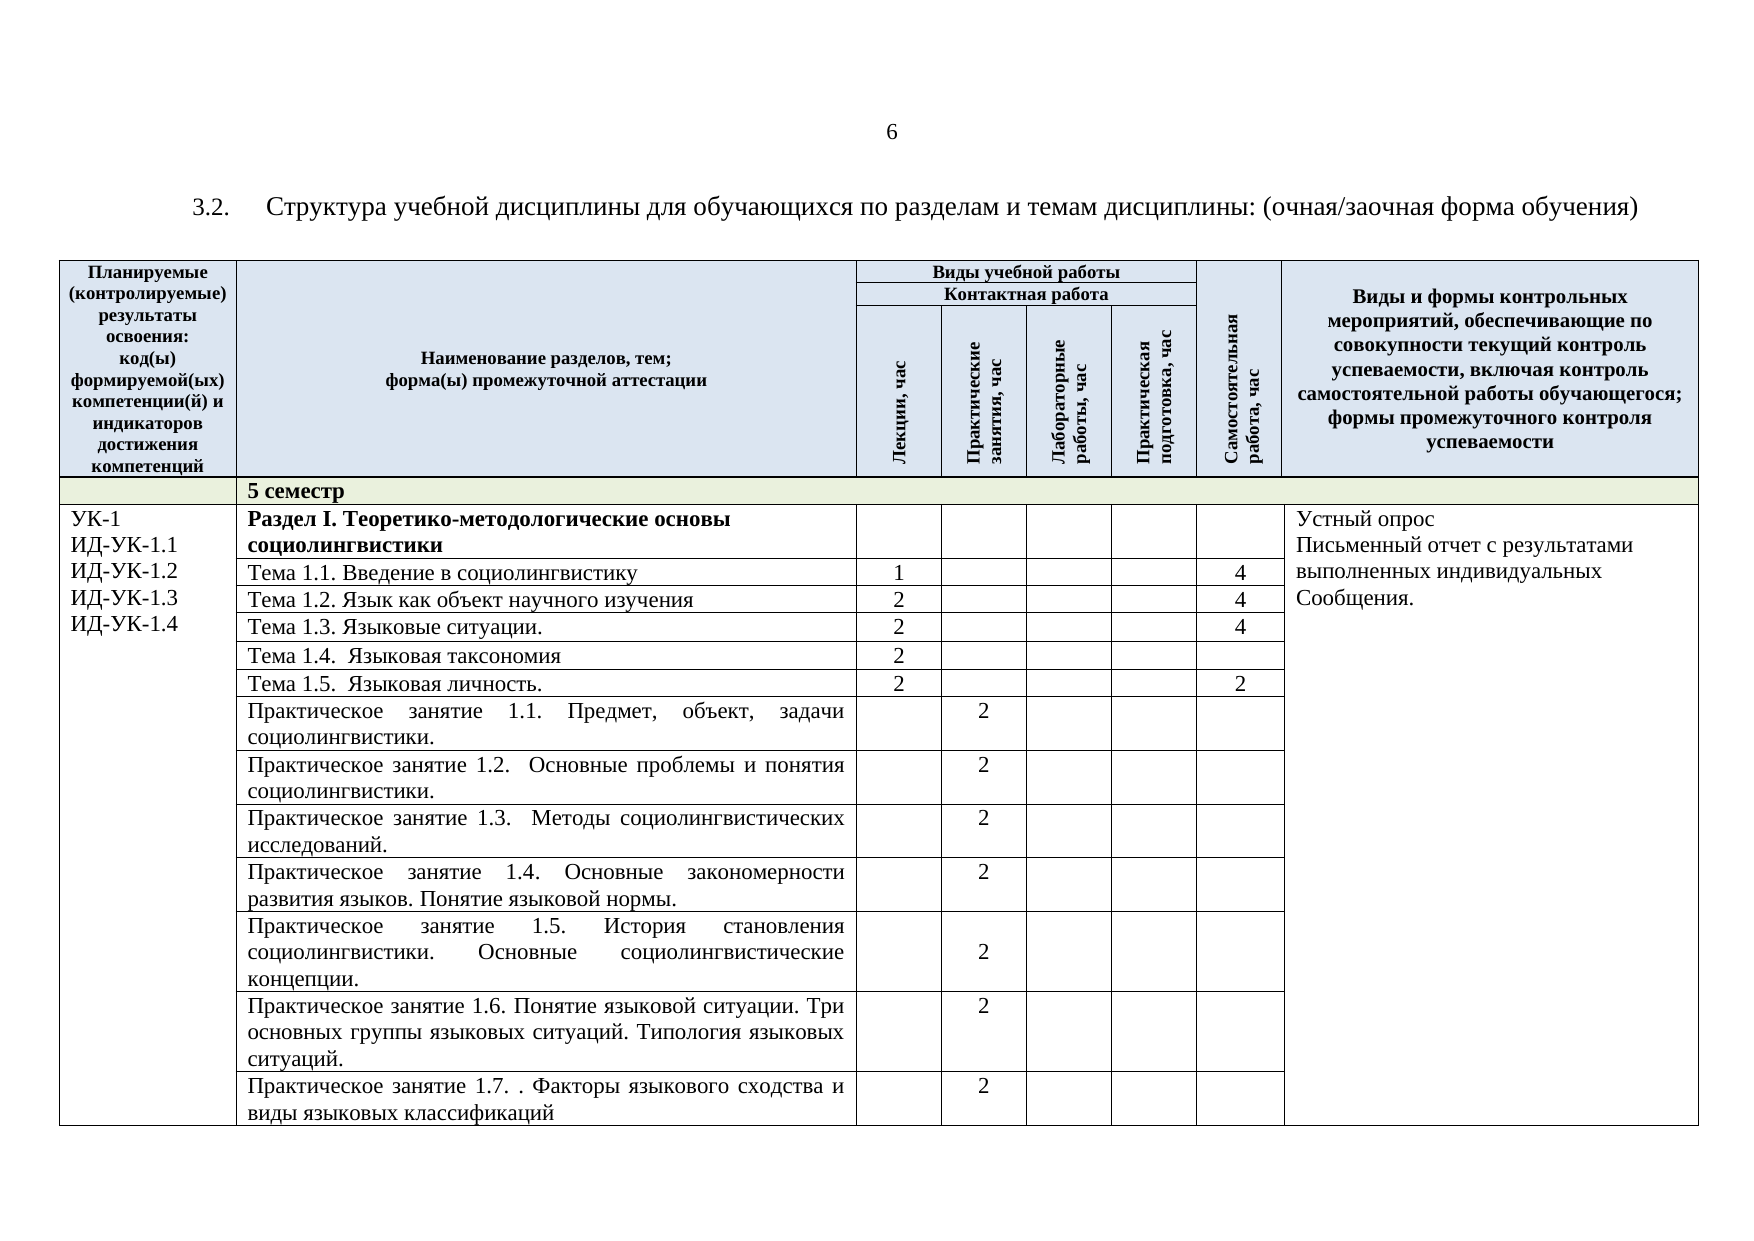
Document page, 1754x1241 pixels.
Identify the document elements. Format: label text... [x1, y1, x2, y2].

table_cell [60, 478, 236, 504]
table_cell [1197, 805, 1284, 857]
table_cell [1112, 642, 1196, 668]
table_cell [857, 505, 941, 557]
table_cell [942, 613, 1026, 641]
table_cell [1112, 670, 1196, 696]
table_cell [1197, 1072, 1284, 1125]
table_cell 2 [1197, 670, 1284, 696]
table_cell Тема 1.5. Языковая личность. [237, 670, 856, 696]
table_cell Тема 1.3. Языковые ситуации. [237, 613, 856, 641]
table_cell [1027, 586, 1111, 612]
table_cell [942, 559, 1026, 585]
table_cell [1027, 613, 1111, 641]
table_cell [1027, 992, 1111, 1071]
table_cell Практическое занятие 1.6. Понятие языковой ситуации. Три основных группы языковых ситуаций. Типология языковых ситуаций. [237, 992, 856, 1071]
table_cell Контактная работа [857, 283, 1196, 305]
table_cell УК-1 ИД-УК-1.1 ИД-УК-1.2 ИД-УК-1.3 ИД-УК-1.4 [60, 505, 236, 1125]
table_cell [942, 642, 1026, 668]
table_cell [1112, 912, 1196, 991]
table_cell 2 [942, 1072, 1026, 1125]
table_cell 4 [1197, 613, 1284, 641]
table_cell 2 [857, 670, 941, 696]
table_cell Практическое занятие 1.3. Методы социолингвистических исследований. [237, 805, 856, 857]
table_cell [1197, 912, 1284, 991]
table_cell [857, 912, 941, 991]
table_cell 2 [942, 805, 1026, 857]
table_cell Раздел I. Теоретико-методологические основы социолингвистики [237, 505, 856, 557]
table_cell [1112, 751, 1196, 803]
table_cell Практическое занятие 1.1. Предмет, объект, задачи социолингвистики. [237, 697, 856, 750]
table_cell 2 [942, 858, 1026, 911]
table_cell [1112, 586, 1196, 612]
table_cell [1027, 559, 1111, 585]
table_cell [857, 992, 941, 1071]
table_cell Практическое занятие 1.4. Основные закономерности развития языков. Понятие языковой нормы. [237, 858, 856, 911]
table_cell [1197, 505, 1284, 557]
table_cell [1112, 805, 1196, 857]
table_cell [1027, 642, 1111, 668]
table_cell [1027, 670, 1111, 696]
table_cell [1027, 805, 1111, 857]
table_header Наименование разделов, тем; форма(ы) промежуточной аттестации [237, 261, 856, 476]
table_cell Тема 1.4. Языковая таксономия [237, 642, 856, 668]
table_cell 2 [857, 642, 941, 668]
table_cell 4 [1197, 586, 1284, 612]
table_cell [1197, 858, 1284, 911]
table_cell [1197, 751, 1284, 803]
table_cell [1197, 992, 1284, 1071]
table_cell 4 [1197, 559, 1284, 585]
table_cell [1197, 697, 1284, 750]
table_cell [857, 858, 941, 911]
table_cell Устный опрос Письменный отчет с результатами выполненных индивидуальных Сообщения. [1285, 505, 1698, 1125]
table_cell 2 [942, 751, 1026, 803]
table_cell 2 [942, 697, 1026, 750]
table_cell [1027, 505, 1111, 557]
table_cell Практическое занятие 1.5. История становления социолингвистики. Основные социолингвистические концепции. [237, 912, 856, 991]
table_cell [1112, 1072, 1196, 1125]
table_cell [1112, 613, 1196, 641]
table_cell Тема 1.2. Язык как объект научного изучения [237, 586, 856, 612]
table_cell [1112, 858, 1196, 911]
table_cell 2 [942, 912, 1026, 991]
table_cell [1027, 751, 1111, 803]
table_cell Практическое занятие 1.2. Основные проблемы и понятия социолингвистики. [237, 751, 856, 803]
table_cell [857, 1072, 941, 1125]
table_cell [857, 751, 941, 803]
table_cell [1027, 1072, 1111, 1125]
table_cell [857, 697, 941, 750]
table_header Виды учебной работы [857, 261, 1196, 282]
table_header Самостоятельная работа, час [1197, 261, 1281, 476]
subtitle Структура учебной дисциплины для обучающихся по разделам и темам дисциплины: (очная/заочная форма обучения) [192, 190, 1665, 221]
table_cell [1197, 642, 1284, 668]
table_cell [1112, 992, 1196, 1071]
table_cell Практическая подготовка, час [1112, 306, 1196, 476]
table_cell 2 [857, 586, 941, 612]
table_cell [942, 586, 1026, 612]
table_header Планируемые (контролируемые) результаты освоения: код(ы) формируемой(ых) компетенции(й) и индикаторов достижения компетенций [60, 261, 236, 476]
table_cell Лекции, час [857, 306, 941, 476]
table_cell [1027, 912, 1111, 991]
table_cell [942, 670, 1026, 696]
table_cell [1112, 505, 1196, 557]
table_cell 1 [857, 559, 941, 585]
table_cell [857, 805, 941, 857]
table_cell [1027, 858, 1111, 911]
table_cell [1112, 697, 1196, 750]
table_cell Тема 1.1. Введение в социолингвистику [237, 559, 856, 585]
table_cell [1112, 559, 1196, 585]
table_cell [942, 505, 1026, 557]
table_cell Лабораторные работы, час [1027, 306, 1111, 476]
table_cell 2 [857, 613, 941, 641]
table_cell [1027, 697, 1111, 750]
table_cell 2 [942, 992, 1026, 1071]
table_cell Практическое занятие 1.7. . Факторы языкового сходства и виды языковых классификаций [237, 1072, 856, 1125]
table_cell Практические занятия, час [942, 306, 1026, 476]
table_header Виды и формы контрольных мероприятий, обеспечивающие по совокупности текущий контроль успеваемости, включая контроль самостоятельной работы обучающегося; формы промежуточного контроля успеваемости [1282, 261, 1698, 476]
table_cell 5 семестр [237, 478, 1698, 504]
